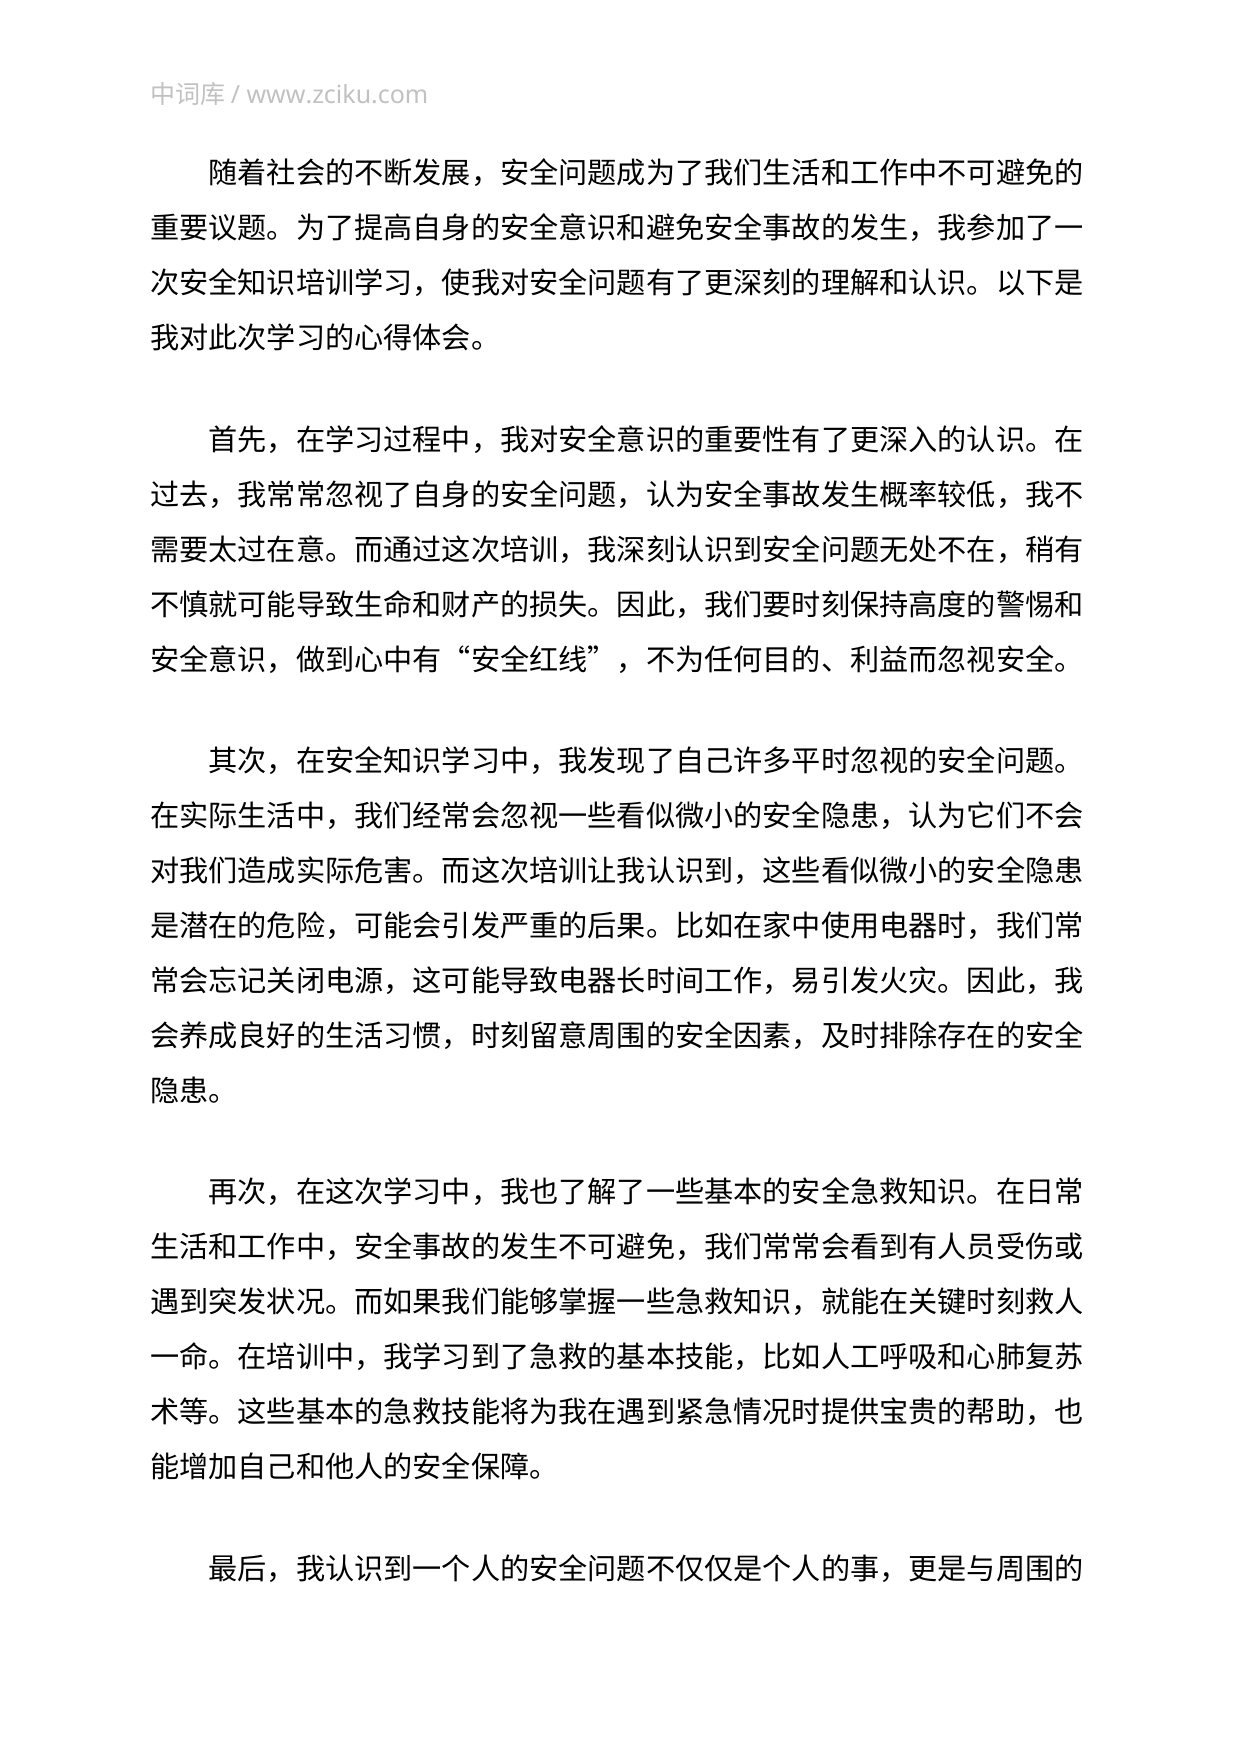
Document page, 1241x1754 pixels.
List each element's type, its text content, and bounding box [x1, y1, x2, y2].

text 再次，在这次学习中，我也了解了一些基本的安全急救知识。在日常生活和工作中，安全事故的发生不可避免，我们常常会看到有人员受伤或遇到突发状况。而如果我们能够掌握一些急救知识，就能在关键时刻救人一命。在培训中，我学习到了急救的基本技能，比如人工呼吸和心肺复苏术等。这些基本的急救技能将为我在遇到紧急情况时提供宝贵的帮助，也能增加自己和他人的安全保障。 [150, 1169, 1090, 1486]
text 随着社会的不断发展，安全问题成为了我们生活和工作中不可避免的重要议题。为了提高自身的安全意识和避免安全事故的发生，我参加了一次安全知识培训学习，使我对安全问题有了更深刻的理解和认识。以下是我对此次学习的心得体会。 [150, 150, 1090, 357]
text 首先，在学习过程中，我对安全意识的重要性有了更深入的认识。在过去，我常常忽视了自身的安全问题，认为安全事故发生概率较低，我不需要太过在意。而通过这次培训，我深刻认识到安全问题无处不在，稍有不慎就可能导致生命和财产的损失。因此，我们要时刻保持高度的警惕和安全意识，做到心中有“安全红线”，不为任何目的、利益而忽视安全。 [150, 416, 1090, 678]
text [150, 1545, 1090, 1587]
text 其次，在安全知识学习中，我发现了自己许多平时忽视的安全问题。在实际生活中，我们经常会忽视一些看似微小的安全隐患，认为它们不会对我们造成实际危害。而这次培训让我认识到，这些看似微小的安全隐患是潜在的危险，可能会引发严重的后果。比如在家中使用电器时，我们常常会忘记关闭电源，这可能导致电器长时间工作，易引发火灾。因此，我会养成良好的生活习惯，时刻留意周围的安全因素，及时排除存在的安全隐患。 [150, 738, 1090, 1109]
